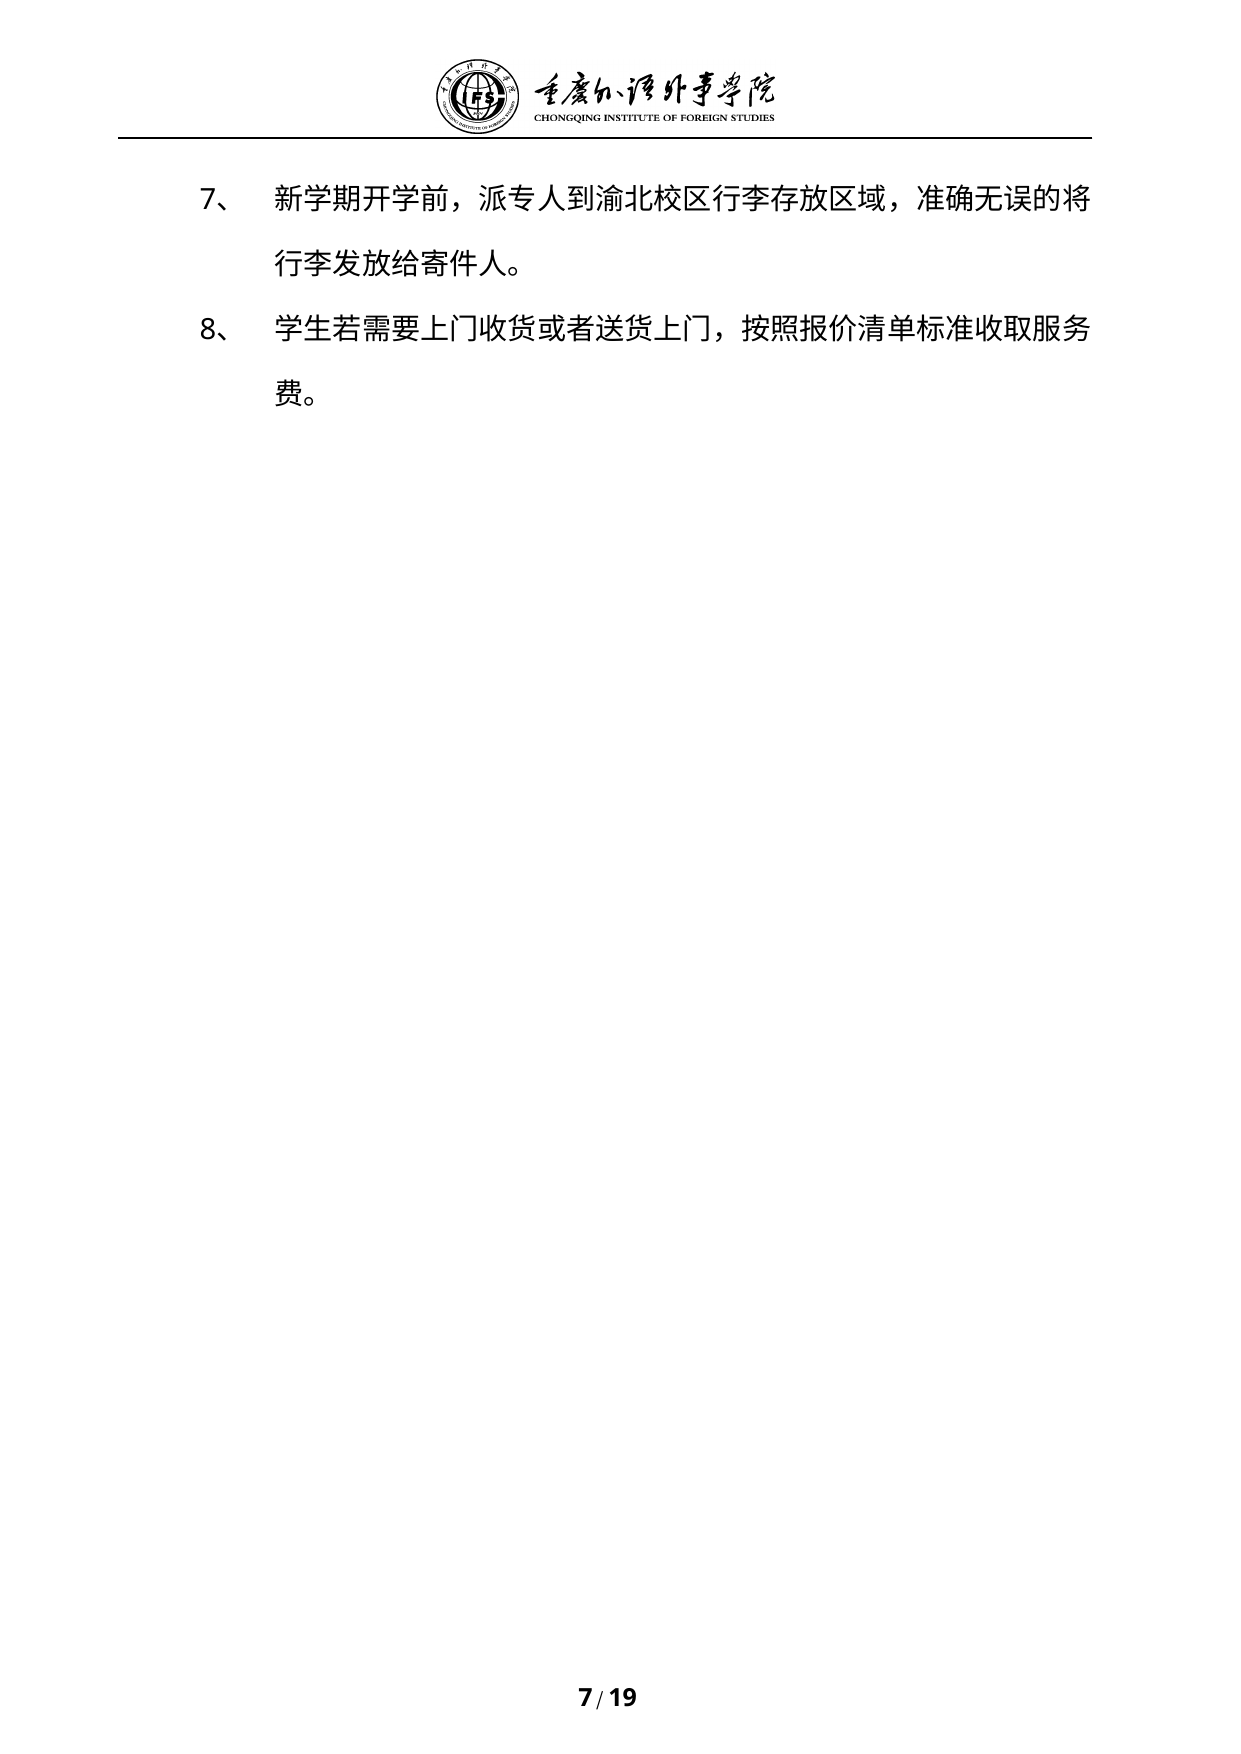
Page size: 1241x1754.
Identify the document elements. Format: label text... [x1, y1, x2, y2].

list 学生若需要上门收货或者送货上门，按照报价清单标准收取服务费。 [199, 294, 1092, 424]
list 新学期开学前，派专人到渝北校区行李存放区域，准确无误的将行李发放给寄件人。 [199, 164, 1092, 294]
